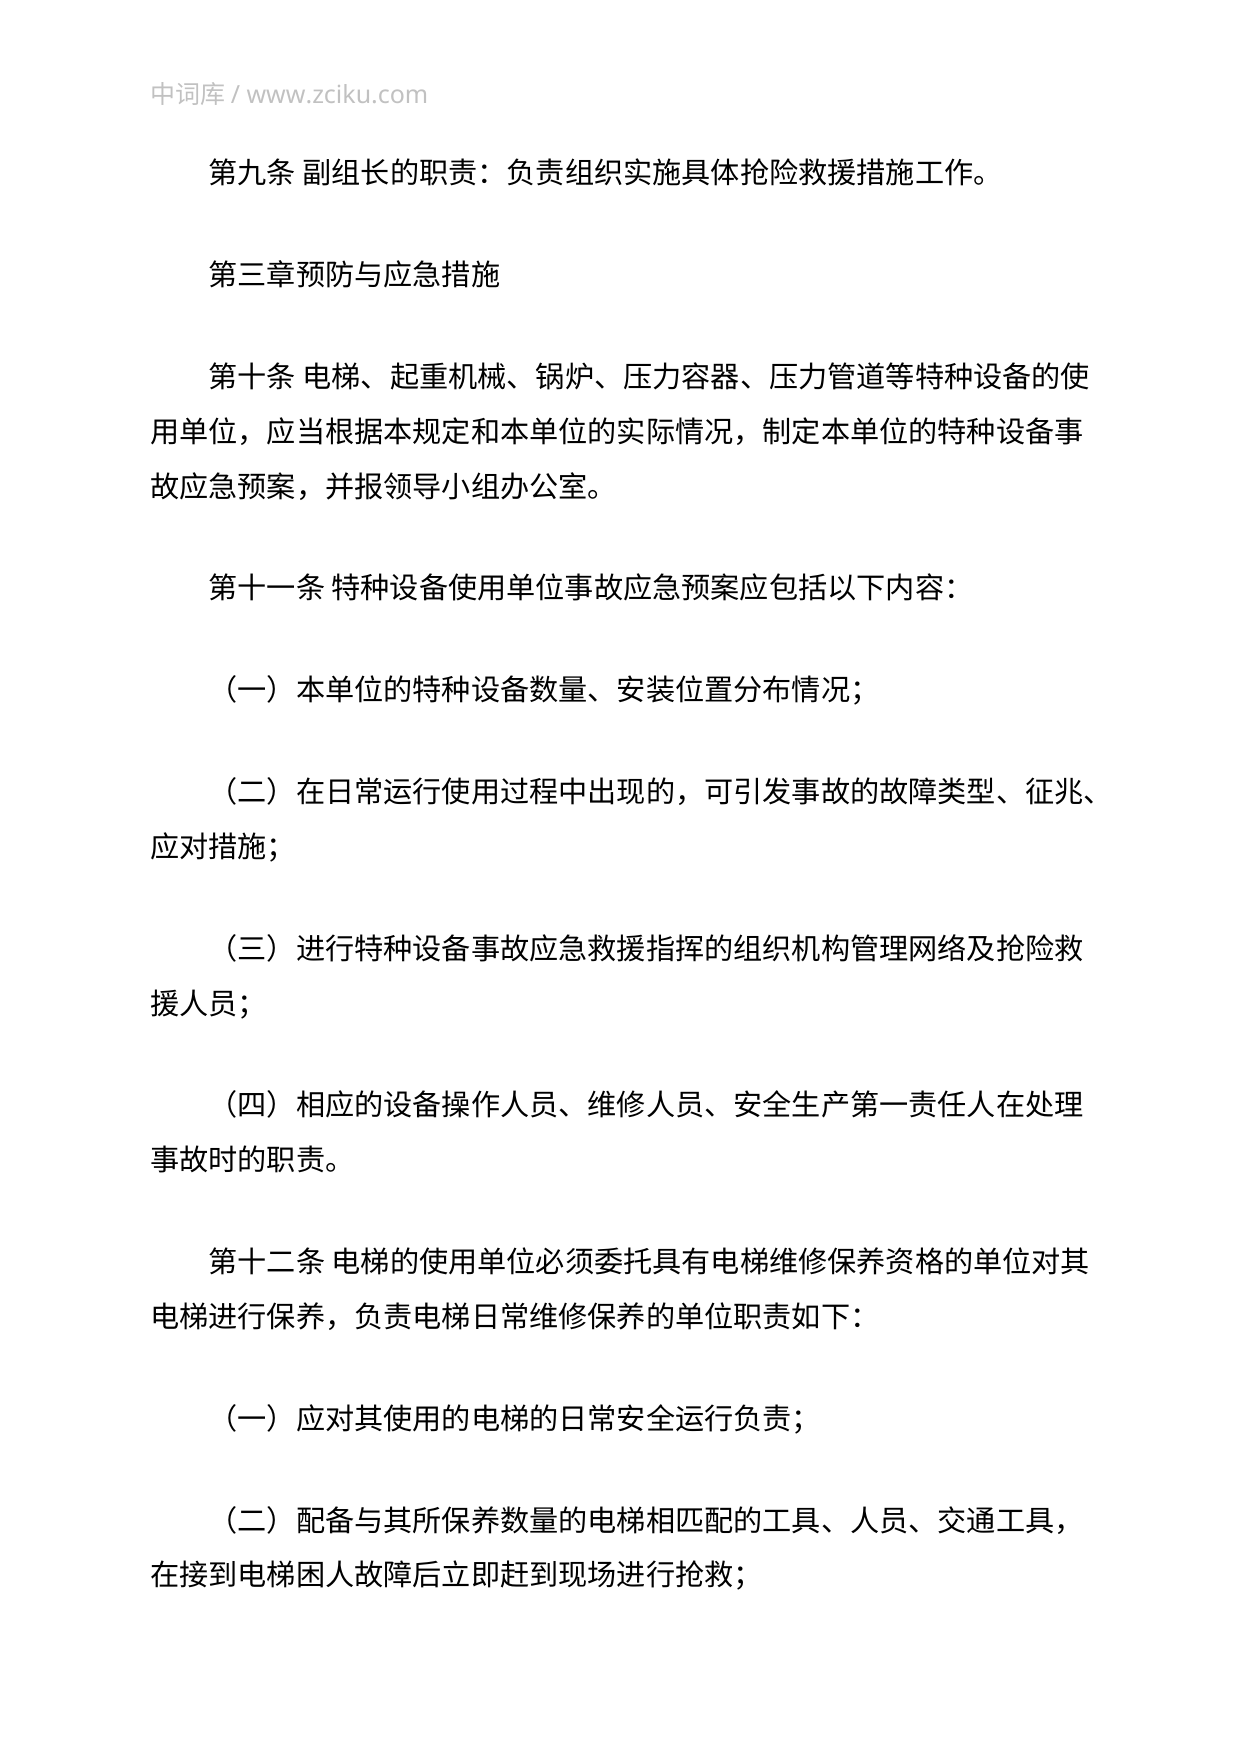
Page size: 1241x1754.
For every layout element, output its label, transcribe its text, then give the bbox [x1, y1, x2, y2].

text （四）相应的设备操作人员、维修人员、安全生产第一责任人在处理事故时的职责。 [150, 1082, 1090, 1179]
text 第十一条 特种设备使用单位事故应急预案应包括以下内容： [150, 565, 1090, 607]
text （二）配备与其所保养数量的电梯相匹配的工具、人员、交通工具，在接到电梯困人故障后立即赶到现场进行抢救； [150, 1497, 1090, 1594]
text （三）进行特种设备事故应急救援指挥的组织机构管理网络及抢险救援人员； [150, 925, 1090, 1022]
text 第三章预防与应急措施 [150, 252, 1090, 294]
text 第十条 电梯、起重机械、锅炉、压力容器、压力管道等特种设备的使用单位，应当根据本规定和本单位的实际情况，制定本单位的特种设备事故应急预案，并报领导小组办公室。 [150, 353, 1090, 506]
text （一）应对其使用的电梯的日常安全运行负责； [150, 1395, 1090, 1438]
text 第十二条 电梯的使用单位必须委托具有电梯维修保养资格的单位对其电梯进行保养，负责电梯日常维修保养的单位职责如下： [150, 1239, 1090, 1336]
text （二）在日常运行使用过程中出现的，可引发事故的故障类型、征兆、应对措施； [150, 769, 1090, 866]
text （一）本单位的特种设备数量、安装位置分布情况； [150, 667, 1090, 709]
text 第九条 副组长的职责：负责组织实施具体抢险救援措施工作。 [150, 150, 1090, 192]
